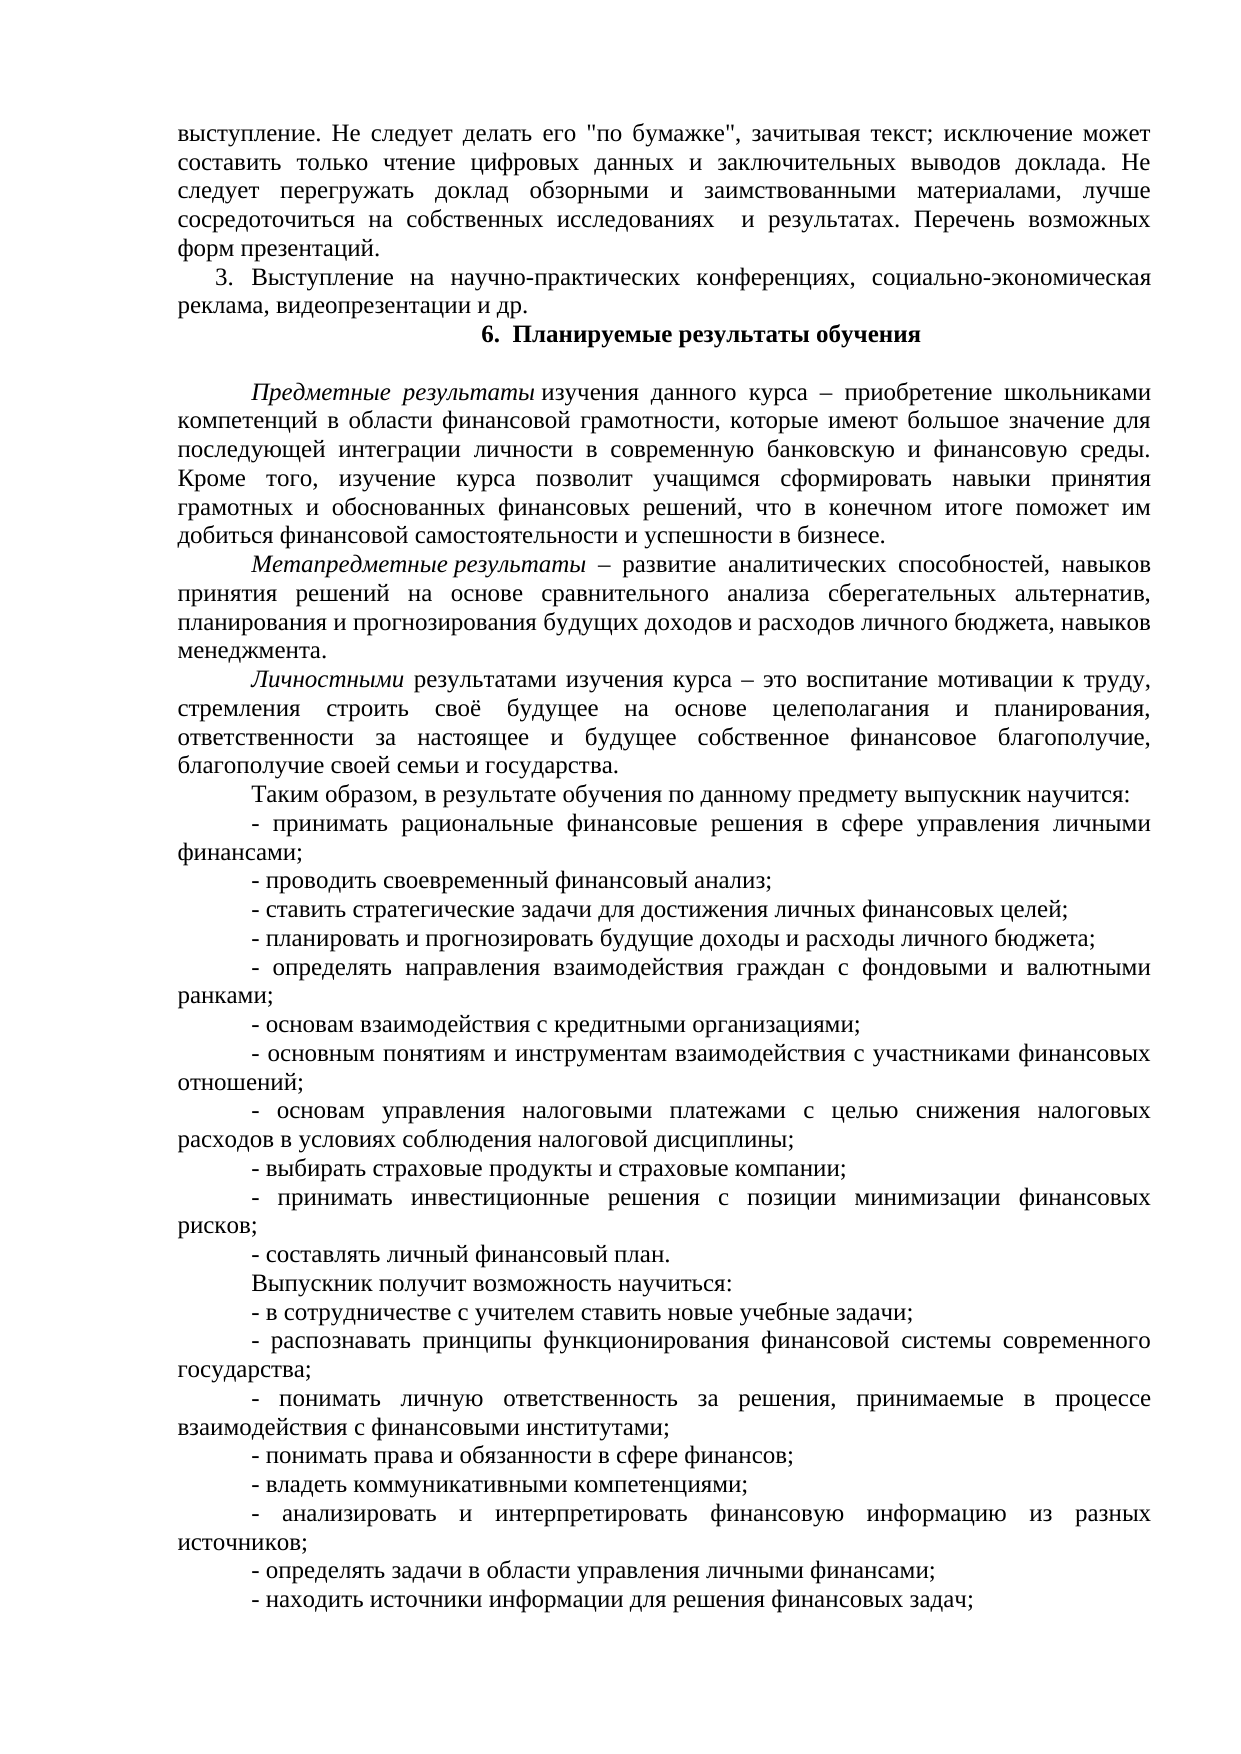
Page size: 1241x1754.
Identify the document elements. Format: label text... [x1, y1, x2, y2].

text - основам управления налоговыми платежами с целью снижения налоговых расходов в условиях соблюдения налоговой дисциплины; [177, 1096, 1152, 1153]
text - анализировать и интерпретировать финансовую информацию из разных источников; [177, 1498, 1152, 1556]
text - понимать личную ответственность за решения, принимаемые в процессе взаимодействия с финансовыми институтами; [177, 1383, 1152, 1441]
text - основным понятиям и инструментам взаимодействия с участниками финансовых отношений; [177, 1038, 1152, 1096]
text Таким образом, в результате обучения по данному предмету выпускник научится: [177, 779, 1152, 808]
text - определять задачи в области управления личными финансами; [177, 1556, 1152, 1584]
text Выпускник получит возможность научиться: [177, 1268, 1152, 1297]
text - проводить своевременный финансовый анализ; [177, 866, 1152, 894]
text - находить источники информации для решения финансовых задач; [177, 1584, 1152, 1613]
text - распознавать принципы функционирования финансовой системы современного государства; [177, 1326, 1152, 1383]
text - планировать и прогнозировать будущие доходы и расходы личного бюджета; [177, 923, 1152, 952]
text 6. Планируемые результаты обучения [177, 319, 1152, 348]
text - основам взаимодействия с кредитными организациями; [177, 1009, 1152, 1038]
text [177, 118, 1152, 262]
text - владеть коммуникативными компетенциями; [177, 1469, 1152, 1498]
text - принимать рациональные финансовые решения в сфере управления личными финансами; [177, 808, 1152, 866]
text - в сотрудничестве с учителем ставить новые учебные задачи; [177, 1297, 1152, 1326]
text - выбирать страховые продукты и страховые компании; [177, 1153, 1152, 1182]
text - определять направления взаимодействия граждан с фондовыми и валютными ранками; [177, 952, 1152, 1009]
text - ставить стратегические задачи для достижения личных финансовых целей; [177, 894, 1152, 923]
text - составлять личный финансовый план. [177, 1239, 1152, 1268]
text Предметные результаты изучения данного курса – приобретение школьниками компетенций в области финансовой грамотности, которые имеют большое значение для последующей интеграции личности в современную банковскую и финансовую среды. Кроме того, изучение курса позволит учащимся сформировать навыки принятия грамотных и обоснованных финансовых решений, что в конечном итоге поможет им добиться финансовой самостоятельности и успешности в бизнесе. [177, 377, 1152, 549]
text Метапредметные результаты – развитие аналитических способностей, навыков принятия решений на основе сравнительного анализа сберегательных альтернатив, планирования и прогнозирования будущих доходов и расходов личного бюджета, навыков менеджмента. [177, 549, 1152, 664]
text Личностными результатами изучения курса – это воспитание мотивации к труду, стремления строить своё будущее на основе целеполагания и планирования, ответственности за настоящее и будущее собственное финансовое благополучие, благополучие своей семьи и государства. [177, 664, 1152, 779]
list Выступление на научно-практических конференциях, социально-экономическая реклама, видеопрезентации и др. [177, 262, 1152, 319]
text - понимать права и обязанности в сфере финансов; [177, 1441, 1152, 1469]
text - принимать инвестиционные решения с позиции минимизации финансовых рисков; [177, 1182, 1152, 1239]
